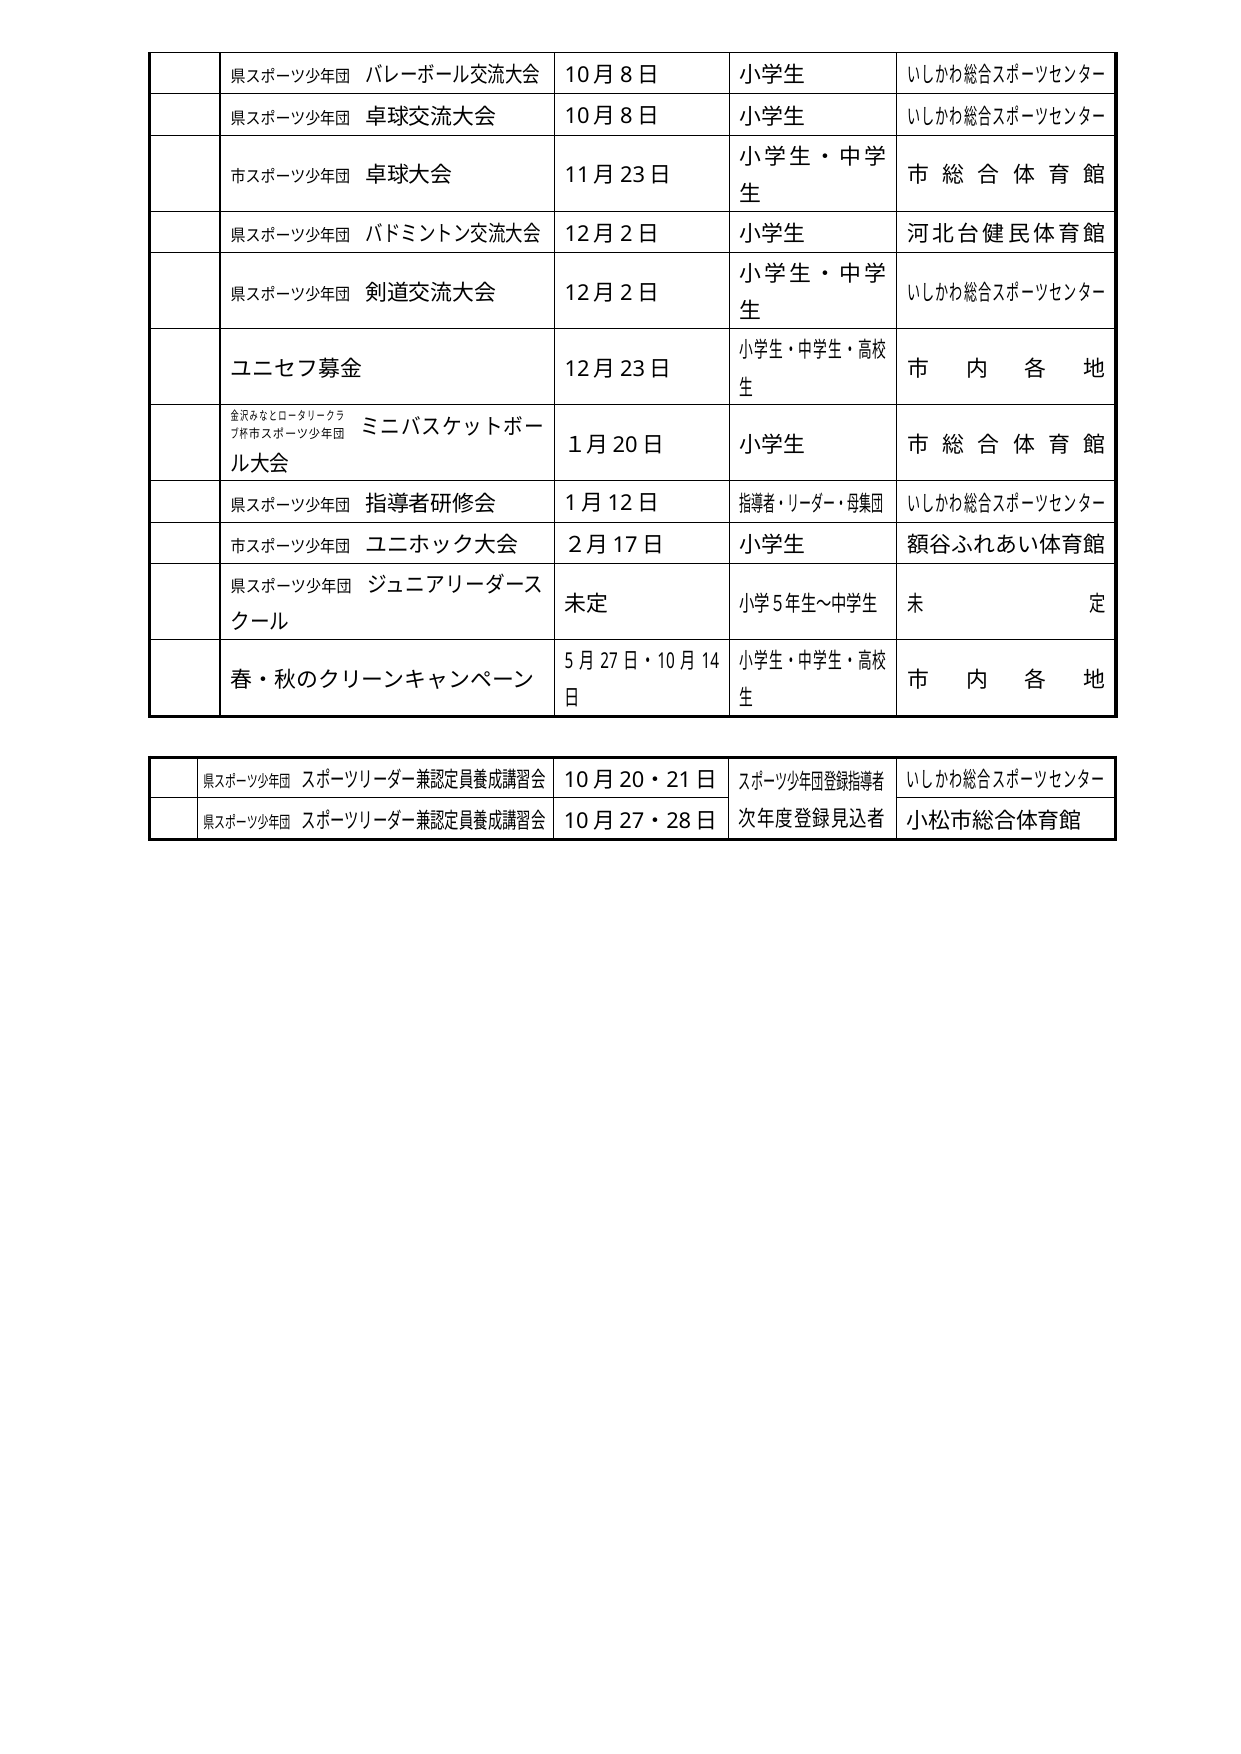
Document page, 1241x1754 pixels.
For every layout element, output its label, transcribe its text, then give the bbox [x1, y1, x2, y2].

table_cell [151, 640, 219, 715]
table_cell [151, 53, 219, 93]
table_header 10月20・21日 [554, 759, 728, 797]
table_cell 小学生・中学生 [730, 136, 896, 211]
table_cell 県スポーツ少年団 ジュニアリーダースクール [221, 564, 554, 639]
table_cell 河北台健民体育館 [897, 212, 1114, 252]
table_header 県スポーツ少年団 スポーツリーダー兼認定員養成講習会 [198, 759, 553, 797]
table_cell 市スポーツ少年団 卓球大会 [221, 136, 554, 211]
table_cell [151, 523, 219, 563]
table_cell 12月2日 [555, 253, 729, 328]
table_cell いしかわ総合スポーツセンター [897, 53, 1114, 93]
table_cell 小学生 [730, 405, 896, 480]
table_cell 12月2日 [555, 212, 729, 252]
table_cell 県スポーツ少年団 卓球交流大会 [221, 94, 554, 135]
table_cell 12月23日 [555, 329, 729, 404]
table_cell ユニセフ募金 [221, 329, 554, 404]
table_cell 小学生 [730, 94, 896, 135]
table_cell 県スポーツ少年団 バドミントン交流大会 [221, 212, 554, 252]
table_cell 5月27日・10月14日 [555, 640, 729, 715]
table_header いしかわ総合スポーツセンター [897, 759, 1114, 797]
table_header スポーツ少年団登録指導者 次年度登録見込者 [729, 759, 896, 838]
table_cell [151, 94, 219, 135]
table_cell [151, 253, 219, 328]
table_cell １月20日 [555, 405, 729, 480]
table_cell [151, 564, 219, 639]
table_cell 小学生 [730, 53, 896, 93]
table_header [151, 759, 197, 797]
table_cell 額谷ふれあい体育館 [897, 523, 1114, 563]
table_cell [151, 136, 219, 211]
table_cell 市スポーツ少年団 ユニホック大会 [221, 523, 554, 563]
table_cell [151, 405, 219, 480]
table_cell 春・秋のクリーンキャンペーン [221, 640, 554, 715]
table_cell 県スポーツ少年団 指導者研修会 [221, 481, 554, 522]
table_cell [151, 798, 197, 838]
table_cell 小学生・中学生・高校生 [730, 640, 896, 715]
table_cell 小学生・中学生 [730, 253, 896, 328]
table_cell 10月8日 [555, 53, 729, 93]
table_cell 10月8日 [555, 94, 729, 135]
table_cell 県スポーツ少年団 剣道交流大会 [221, 253, 554, 328]
table_cell 市総合体育館 [897, 405, 1114, 480]
table_cell 未定 [555, 564, 729, 639]
table_cell 未定 [897, 564, 1114, 639]
table_cell 小学生 [730, 212, 896, 252]
table_cell ２月17日 [555, 523, 729, 563]
table_cell 小松市総合体育館 [897, 798, 1114, 838]
table_cell [151, 481, 219, 522]
table_cell 市内各地 [897, 329, 1114, 404]
table_cell [151, 212, 219, 252]
table_cell 10月27・28日 [554, 798, 728, 838]
table_cell 市内各地 [897, 640, 1114, 715]
table_cell 小学５年生～中学生 [730, 564, 896, 639]
table_cell 金沢みなとロータリークラブ杯市スポーツ少年団 ミニバスケットボール大会 [221, 405, 554, 480]
table_cell 指導者・リーダー・母集団 [730, 481, 896, 522]
table_cell 県スポーツ少年団 バレーボール交流大会 [221, 53, 554, 93]
table_cell 市総合体育館 [897, 136, 1114, 211]
table_cell 1月12日 [555, 481, 729, 522]
table_cell 小学生 [730, 523, 896, 563]
table_cell 11月23日 [555, 136, 729, 211]
table_cell いしかわ総合スポーツセンター [897, 94, 1114, 135]
table_cell いしかわ総合スポーツセンター [897, 253, 1114, 328]
table_cell 県スポーツ少年団 スポーツリーダー兼認定員養成講習会 [198, 798, 553, 838]
table_cell いしかわ総合スポーツセンター [897, 481, 1114, 522]
table_cell [151, 329, 219, 404]
table_cell 小学生・中学生・高校生 [730, 329, 896, 404]
